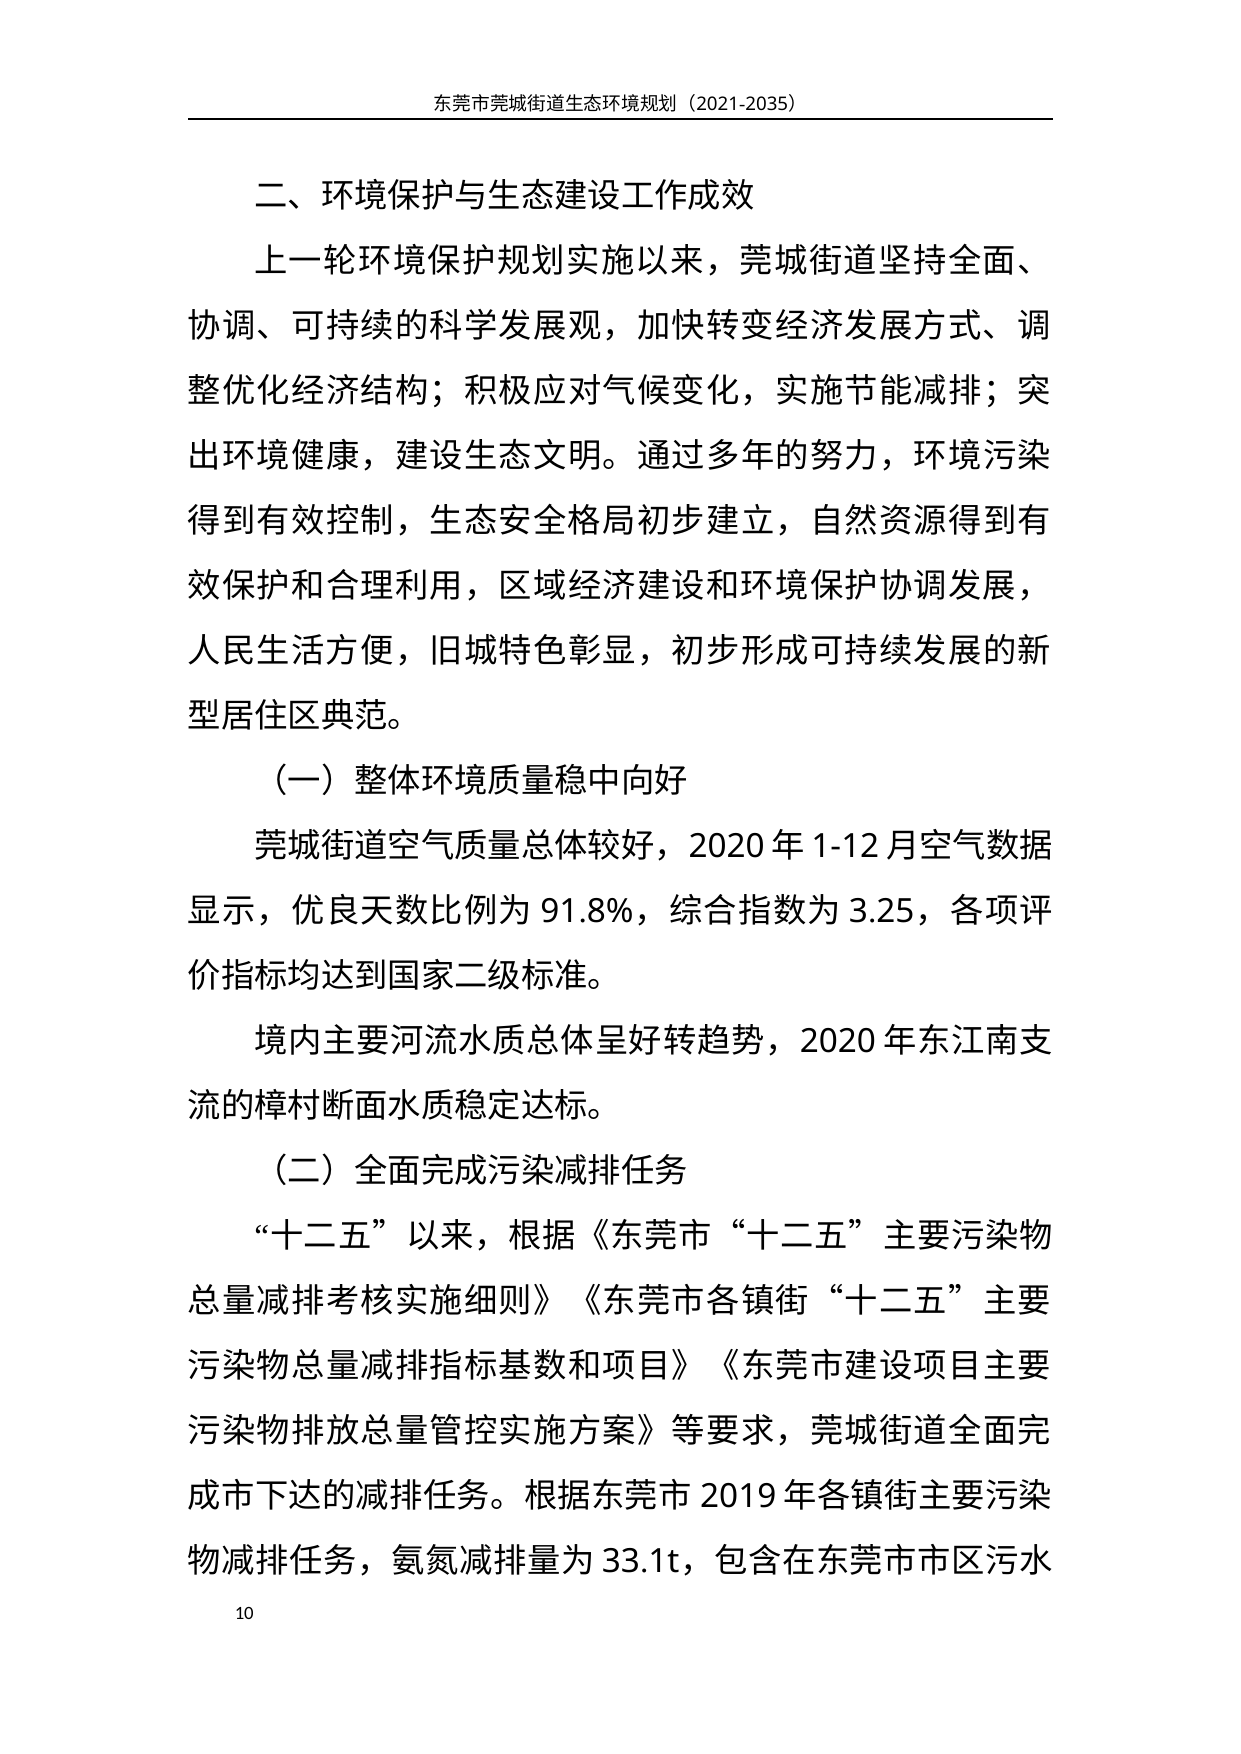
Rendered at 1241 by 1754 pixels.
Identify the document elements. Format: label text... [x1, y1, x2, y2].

text （二）全面完成污染减排任务 [187, 1136, 1053, 1201]
text 境内主要河流水质总体呈好转趋势，2020年东江南支流的樟村断面水质稳定达标。 [187, 1006, 1053, 1136]
text 上一轮环境保护规划实施以来，莞城街道坚持全面、协调、可持续的科学发展观，加快转变经济发展方式、调整优化经济结构；积极应对气候变化，实施节能减排；突出环境健康，建设生态文明。通过多年的努力，环境污染得到有效控制，生态安全格局初步建立，自然资源得到有效保护和合理利用，区域经济建设和环境保护协调发展，人民生活方便，旧城特色彰显，初步形成可持续发展的新型居住区典范。 [187, 226, 1053, 746]
text 莞城街道空气质量总体较好，2020年1-12月空气数据显示，优良天数比例为91.8%，综合指数为3.25，各项评价指标均达到国家二级标准。 [187, 811, 1053, 1006]
text 二、环境保护与生态建设工作成效 [187, 161, 1053, 226]
text （一）整体环境质量稳中向好 [187, 746, 1053, 811]
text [187, 1201, 1053, 1591]
